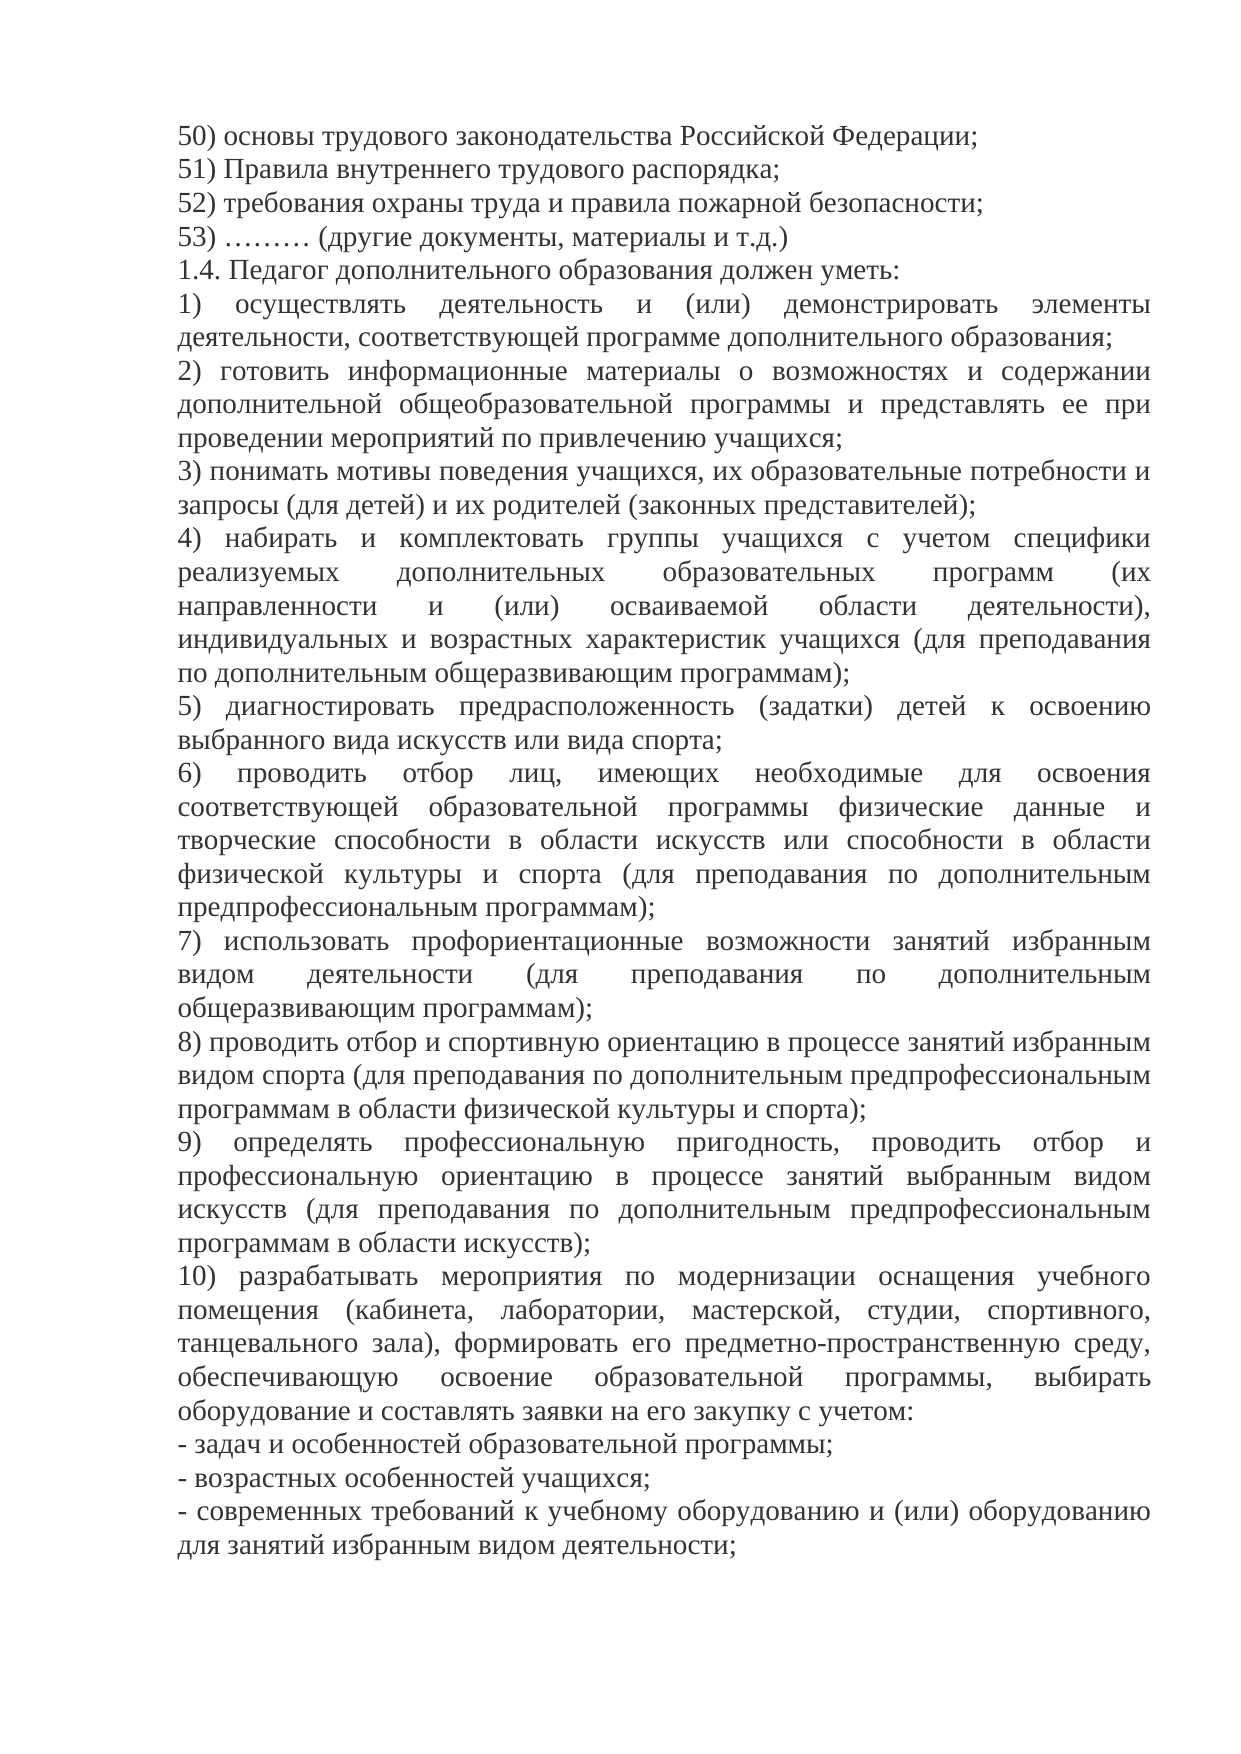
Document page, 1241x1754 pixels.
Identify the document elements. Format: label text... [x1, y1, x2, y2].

text 5) диагностировать предрасположенность (задатки) детей к освоению выбранного вида искусств или вида спорта; [177, 688, 1152, 755]
text 2) готовить информационные материалы о возможностях и содержании дополнительной общеобразовательной программы и представлять ее при проведении мероприятий по привлечению учащихся; [177, 353, 1152, 453]
text 6) проводить отбор лиц, имеющих необходимые для освоения соответствующей образовательной программы физические данные и творческие способности в области искусств или способности в области физической культуры и спорта (для преподавания по дополнительным предпрофессиональным программам); [177, 755, 1152, 923]
text 9) определять профессиональную пригодность, проводить отбор и профессиональную ориентацию в процессе занятий выбранным видом искусств (для преподавания по дополнительным предпрофессиональным программам в области искусств); [177, 1124, 1152, 1258]
text 10) разрабатывать мероприятия по модернизации оснащения учебного помещения (кабинета, лаборатории, мастерской, студии, спортивного, танцевального зала), формировать его предметно-пространственную среду, обеспечивающую освоение образовательной программы, выбирать оборудование и составлять заявки на его закупку с учетом: [177, 1258, 1152, 1426]
text - современных требований к учебному оборудованию и (или) оборудованию для занятий избранным видом деятельности; [177, 1493, 1152, 1560]
text - задач и особенностей образовательной программы; [177, 1426, 1152, 1460]
text 50) основы трудового законодательства Российской Федерации; [177, 118, 1152, 152]
text 51) Правила внутреннего трудового распорядка; [177, 152, 1152, 185]
text 3) понимать мотивы поведения учащихся, их образовательные потребности и запросы (для детей) и их родителей (законных представителей); [177, 453, 1152, 521]
text 1) осуществлять деятельность и (или) демонстрировать элементы деятельности, соответствующей программе дополнительного образования; [177, 286, 1152, 353]
text 52) требования охраны труда и правила пожарной безопасности; [177, 185, 1152, 219]
text 53) ……… (другие документы, материалы и т.д.) [177, 219, 1152, 252]
text 1.4. Педагог дополнительного образования должен уметь: [177, 252, 1152, 286]
text 8) проводить отбор и спортивную ориентацию в процессе занятий избранным видом спорта (для преподавания по дополнительным предпрофессиональным программам в области физической культуры и спорта); [177, 1024, 1152, 1124]
text 7) использовать профориентационные возможности занятий избранным видом деятельности (для преподавания по дополнительным общеразвивающим программам); [177, 923, 1152, 1024]
text 4) набирать и комплектовать группы учащихся с учетом специфики реализуемых дополнительных образовательных программ (их направленности и (или) осваиваемой области деятельности), индивидуальных и возрастных характеристик учащихся (для преподавания по дополнительным общеразвивающим программам); [177, 521, 1152, 688]
text - возрастных особенностей учащихся; [177, 1460, 1152, 1493]
